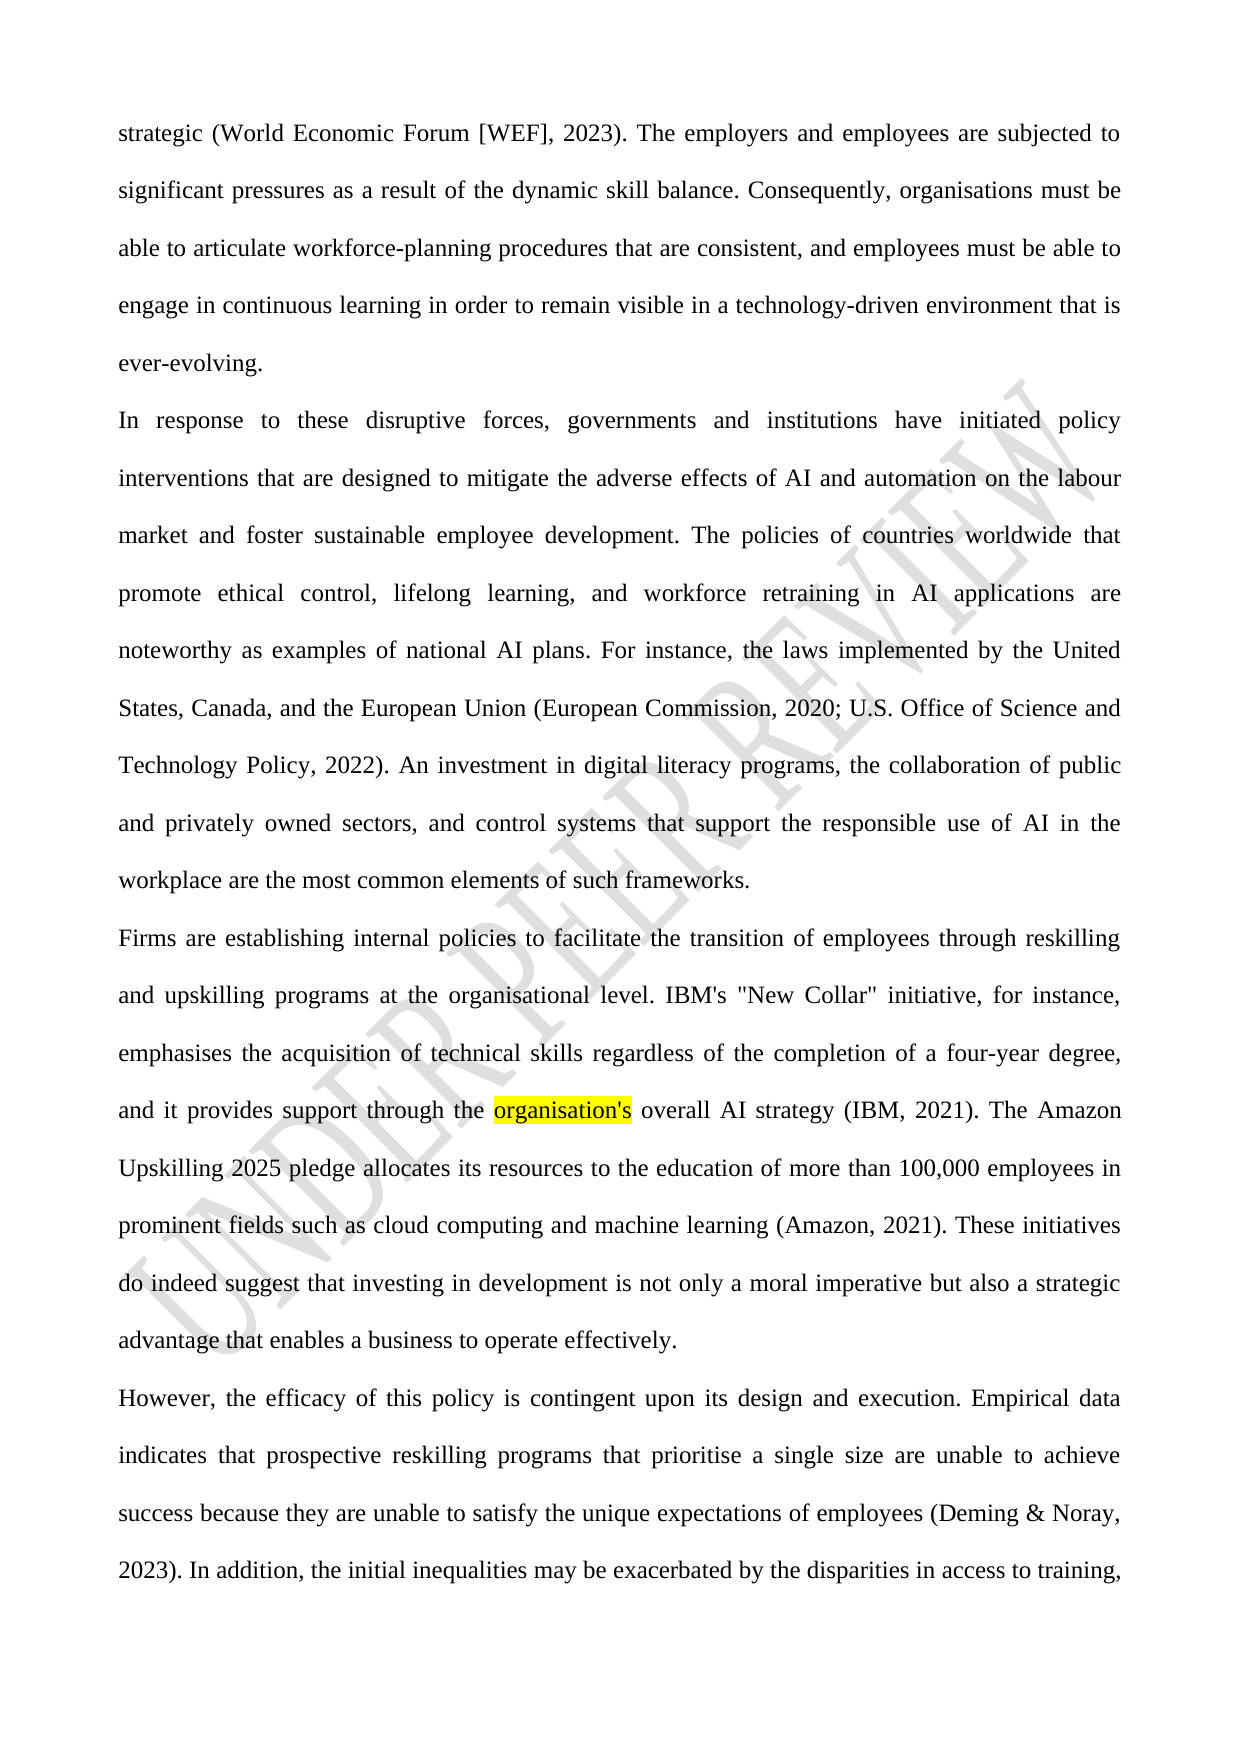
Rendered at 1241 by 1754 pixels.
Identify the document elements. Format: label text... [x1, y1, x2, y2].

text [118, 1383, 1122, 1584]
text Firms are establishing internal policies to facilitate the transition of employees through reskilling and upskilling programs at the organisational level. IBM's "New Collar" initiative, for instance, emphasises the acquisition of technical skills regardless of the completion of a four-year degree, and it provides support through the organisation's overall AI strategy (IBM, 2021). The Amazon Upskilling 2025 pledge allocates its resources to the education of more than 100,000 employees in prominent fields such as cloud computing and machine learning (Amazon, 2021). These initiatives do indeed suggest that investing in development is not only a moral imperative but also a strategic advantage that enables a business to operate effectively. [118, 923, 1122, 1354]
text In response to these disruptive forces, governments and institutions have initiated policy interventions that are designed to mitigate the adverse effects of AI and automation on the labour market and foster sustainable employee development. The policies of countries worldwide that promote ethical control, lifelong learning, and workforce retraining in AI applications are noteworthy as examples of national AI plans. For instance, the laws implemented by the United States, Canada, and the European Union (European Commission, 2020; U.S. Office of Science and Technology Policy, 2022). An investment in digital literacy programs, the collaboration of public and privately owned sectors, and control systems that support the responsible use of AI in the workplace are the most common elements of such frameworks. [118, 406, 1122, 894]
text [118, 118, 1122, 377]
